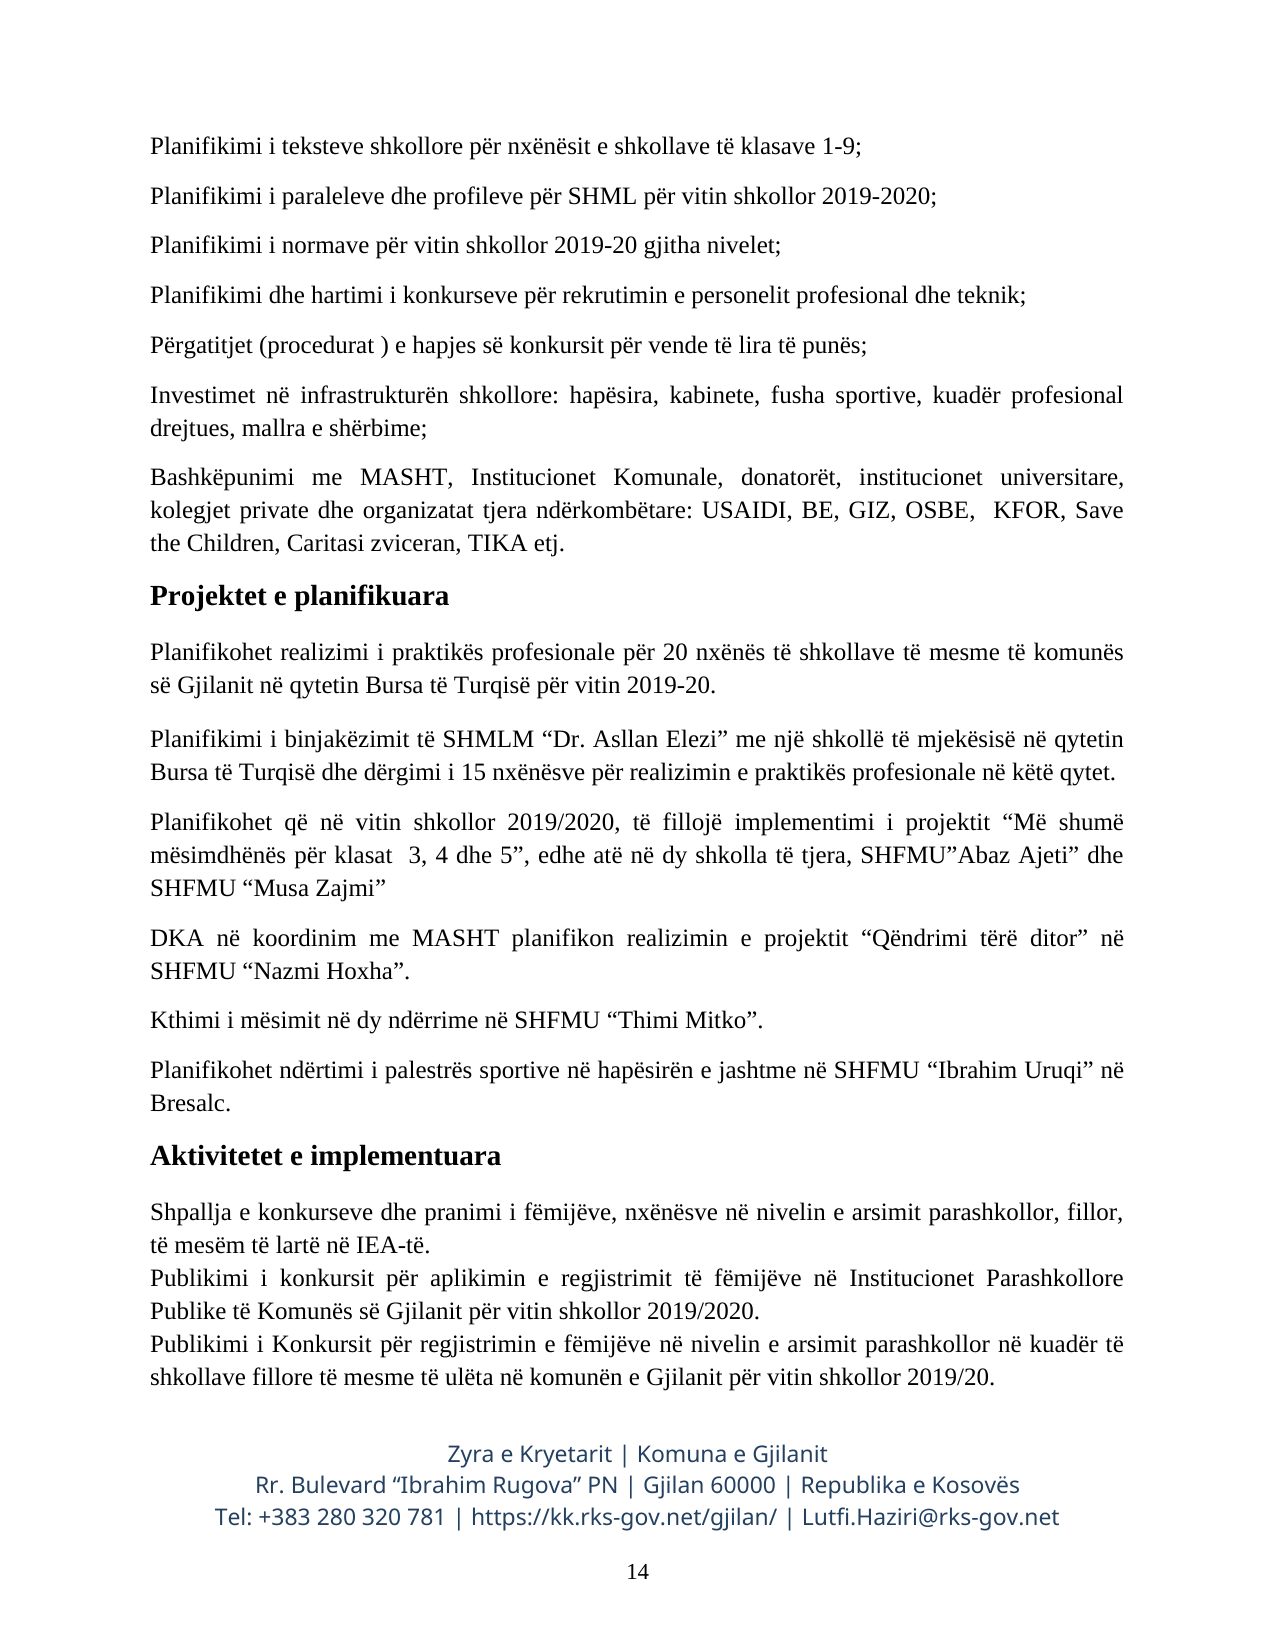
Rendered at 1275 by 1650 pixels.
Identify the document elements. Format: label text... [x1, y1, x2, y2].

text Planifikimi i binjakëzimit të SHMLM “Dr. Asllan Elezi” me një shkollë të mjekësisë në qytetin Bursa të Turqisë dhe dërgimi i 15 nxënësve për realizimin e praktikës profesionale në këtë qytet. [150, 724, 1125, 786]
text Kthimi i mësimit në dy ndërrime në SHFMU “Thimi Mitko”. [150, 1006, 1125, 1034]
text Planifikohet që në vitin shkollor 2019/2020, të fillojë implementimi i projektit “Më shumë mësimdhënës për klasat 3, 4 dhe 5”, edhe atë në dy shkolla të tjera, SHFMU”Abaz Ajeti” dhe SHFMU “Musa Zajmi” [150, 807, 1125, 902]
text Publikimi i Konkursit për regjistrimin e fëmijëve në nivelin e arsimit parashkollor në kuadër të shkollave fillore të mesme të ulëta në komunën e Gjilanit për vitin shkollor 2019/20. [150, 1329, 1125, 1391]
text Planifikimi dhe hartimi i konkurseve për rekrutimin e personelit profesional dhe teknik; [150, 280, 1125, 309]
text Publikimi i konkursit për aplikimin e regjistrimit të fëmijëve në Institucionet Parashkollore Publike të Komunës së Gjilanit për vitin shkollor 2019/2020. [150, 1263, 1125, 1325]
text DKA në koordinim me MASHT planifikon realizimin e projektit “Qëndrimi tërë ditor” në SHFMU “Nazmi Hoxha”. [150, 923, 1125, 984]
text Planifikohet ndërtimi i palestrës sportive në hapësirën e jashtme në SHFMU “Ibrahim Uruqi” në Bresalc. [150, 1055, 1125, 1117]
text Planifikimi i teksteve shkollore për nxënësit e shkollave të klasave 1-9; [150, 131, 1125, 160]
text Aktivitetet e implementuara [150, 1138, 1125, 1171]
text Projektet e planifikuara [150, 578, 1125, 612]
text Shpallja e konkurseve dhe pranimi i fëmijëve, nxënësve në nivelin e arsimit parashkollor, fillor, të mesëm të lartë në IEA-të. [150, 1197, 1125, 1259]
text Investimet në infrastrukturën shkollore: hapësira, kabinete, fusha sportive, kuadër profesional drejtues, mallra e shërbime; [150, 380, 1125, 441]
text Planifikimi i paraleleve dhe profileve për SHML për vitin shkollor 2019-2020; [150, 181, 1125, 210]
text Bashkëpunimi me MASHT, Institucionet Komunale, donatorët, institucionet universitare, kolegjet private dhe organizatat tjera ndërkombëtare: USAIDI, BE, GIZ, OSBE, KFOR, Save the Children, Caritasi zviceran, TIKA etj. [150, 462, 1125, 557]
text Planifikimi i normave për vitin shkollor 2019-20 gjitha nivelet; [150, 231, 1125, 259]
text Planifikohet realizimi i praktikës profesionale për 20 nxënës të shkollave të mesme të komunës së Gjilanit në qytetin Bursa të Turqisë për vitin 2019-20. [150, 637, 1125, 699]
text Përgatitjet (procedurat ) e hapjes së konkursit për vende të lira të punës; [150, 330, 1125, 359]
